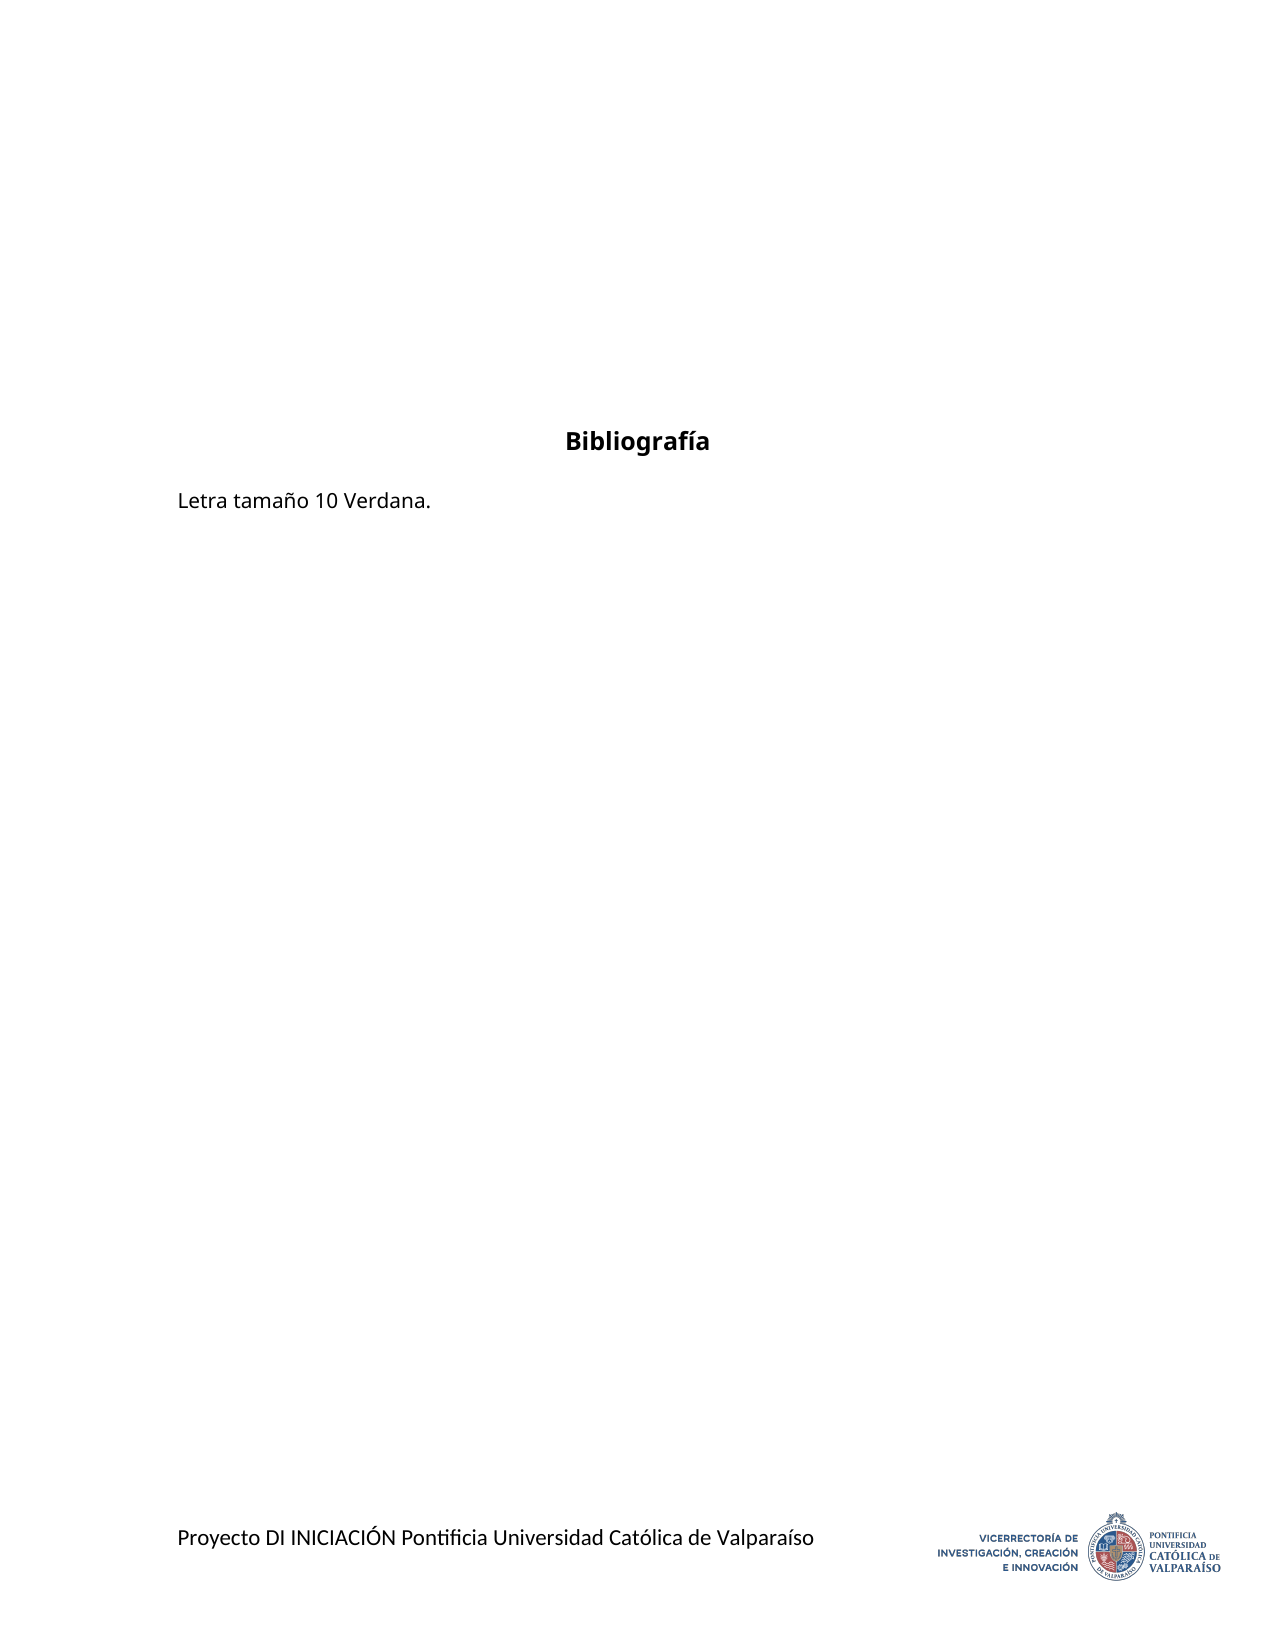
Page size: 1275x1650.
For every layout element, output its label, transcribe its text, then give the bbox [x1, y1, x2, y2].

text Bibliografía [177, 423, 1098, 457]
picture [928, 1508, 1259, 1583]
text Letra tamaño 10 Verdana. [177, 486, 1098, 515]
